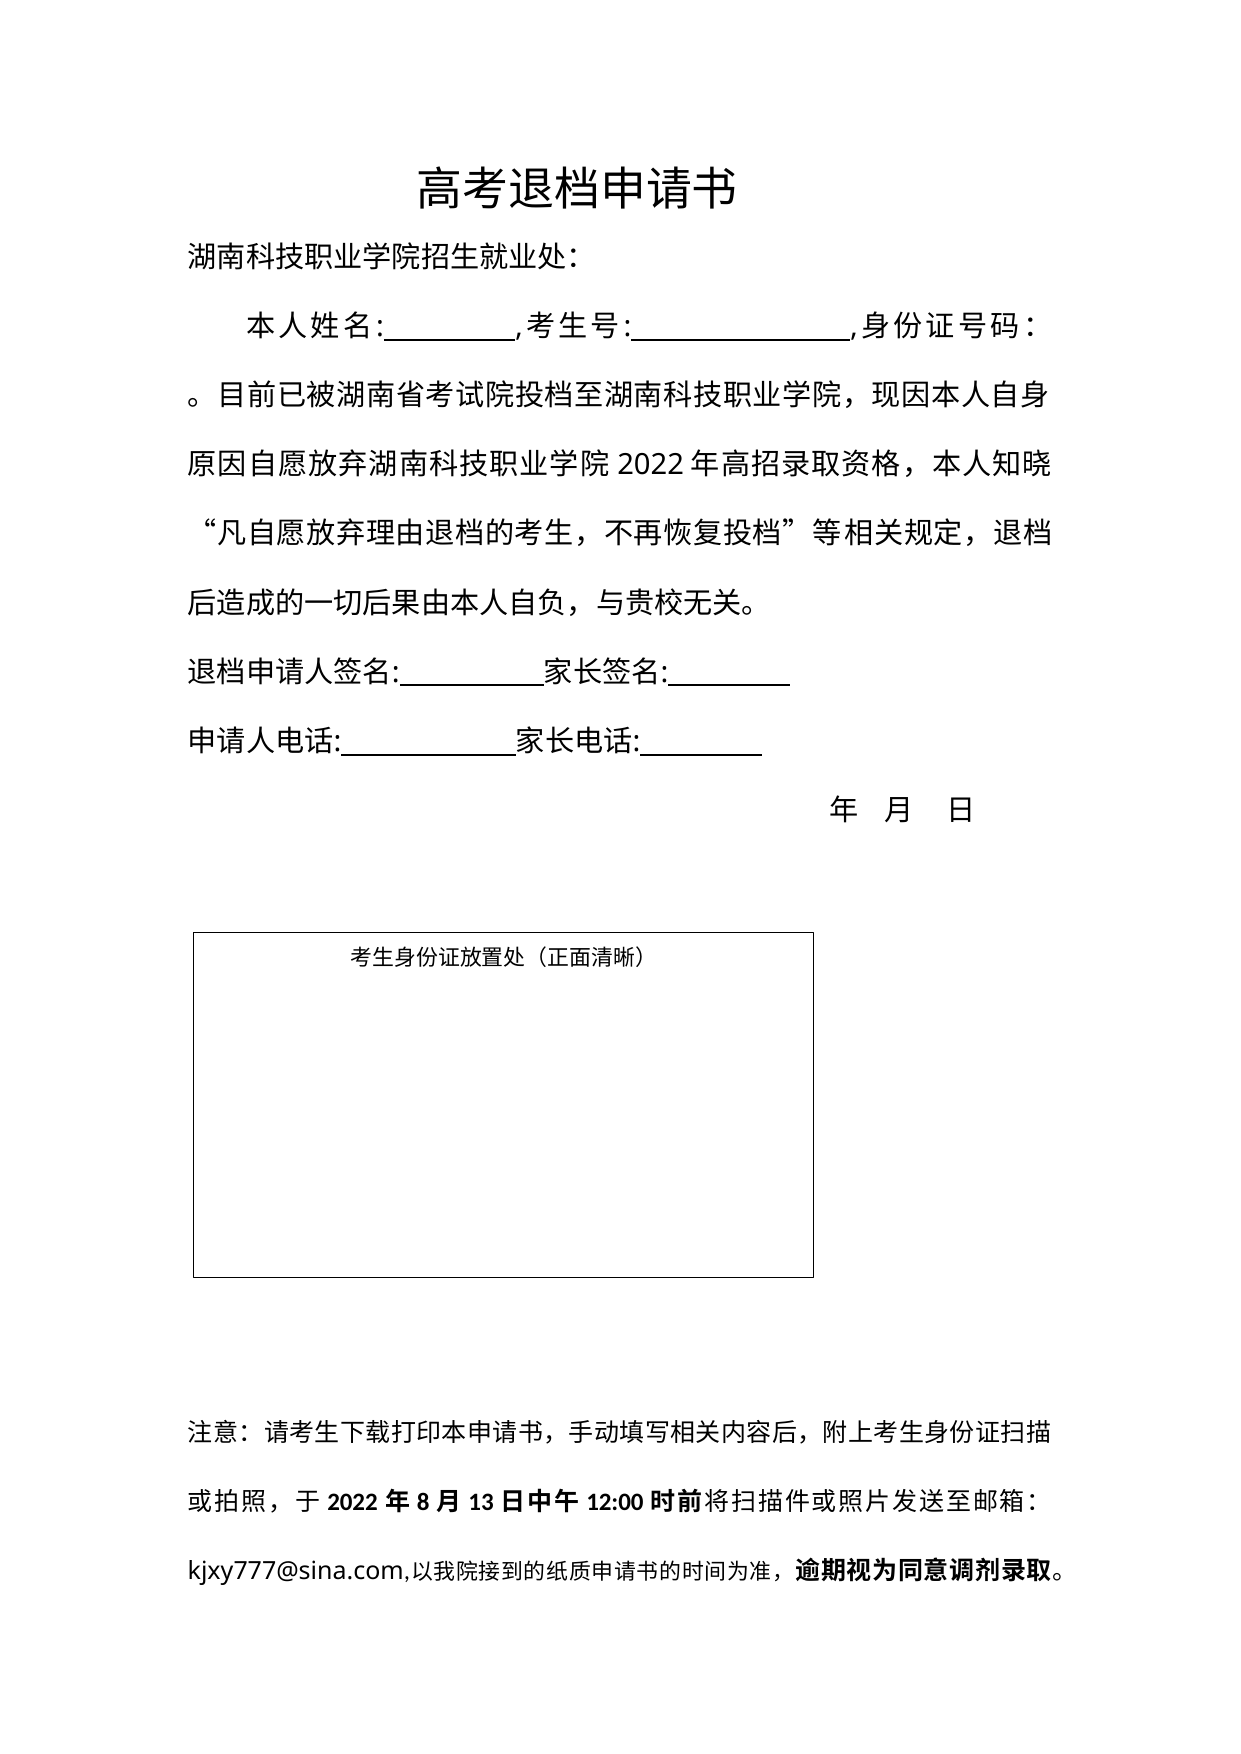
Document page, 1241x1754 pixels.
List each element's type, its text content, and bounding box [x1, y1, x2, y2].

text 申请人电话: 家长电话: [187, 704, 1053, 773]
text 退档申请人签名: 家长签名: [187, 635, 1053, 704]
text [187, 1396, 1053, 1603]
text 本人姓名: ,考生号: ,身份证号码： 。目前已被湖南省考试院投档至湖南科技职业学院，现因本人自身原因自愿放弃湖南科技职业学院2022年高招录取资格，本人知晓“凡自愿放弃理由退档的考生，不再恢复投档”等相关规定，退档后造成的一切后果由本人自负，与贵校无关。 [187, 289, 1053, 635]
text 湖南科技职业学院招生就业处： [187, 220, 1053, 289]
text 高考退档申请书 [187, 151, 1053, 220]
text 年 月 日 [187, 773, 1053, 842]
